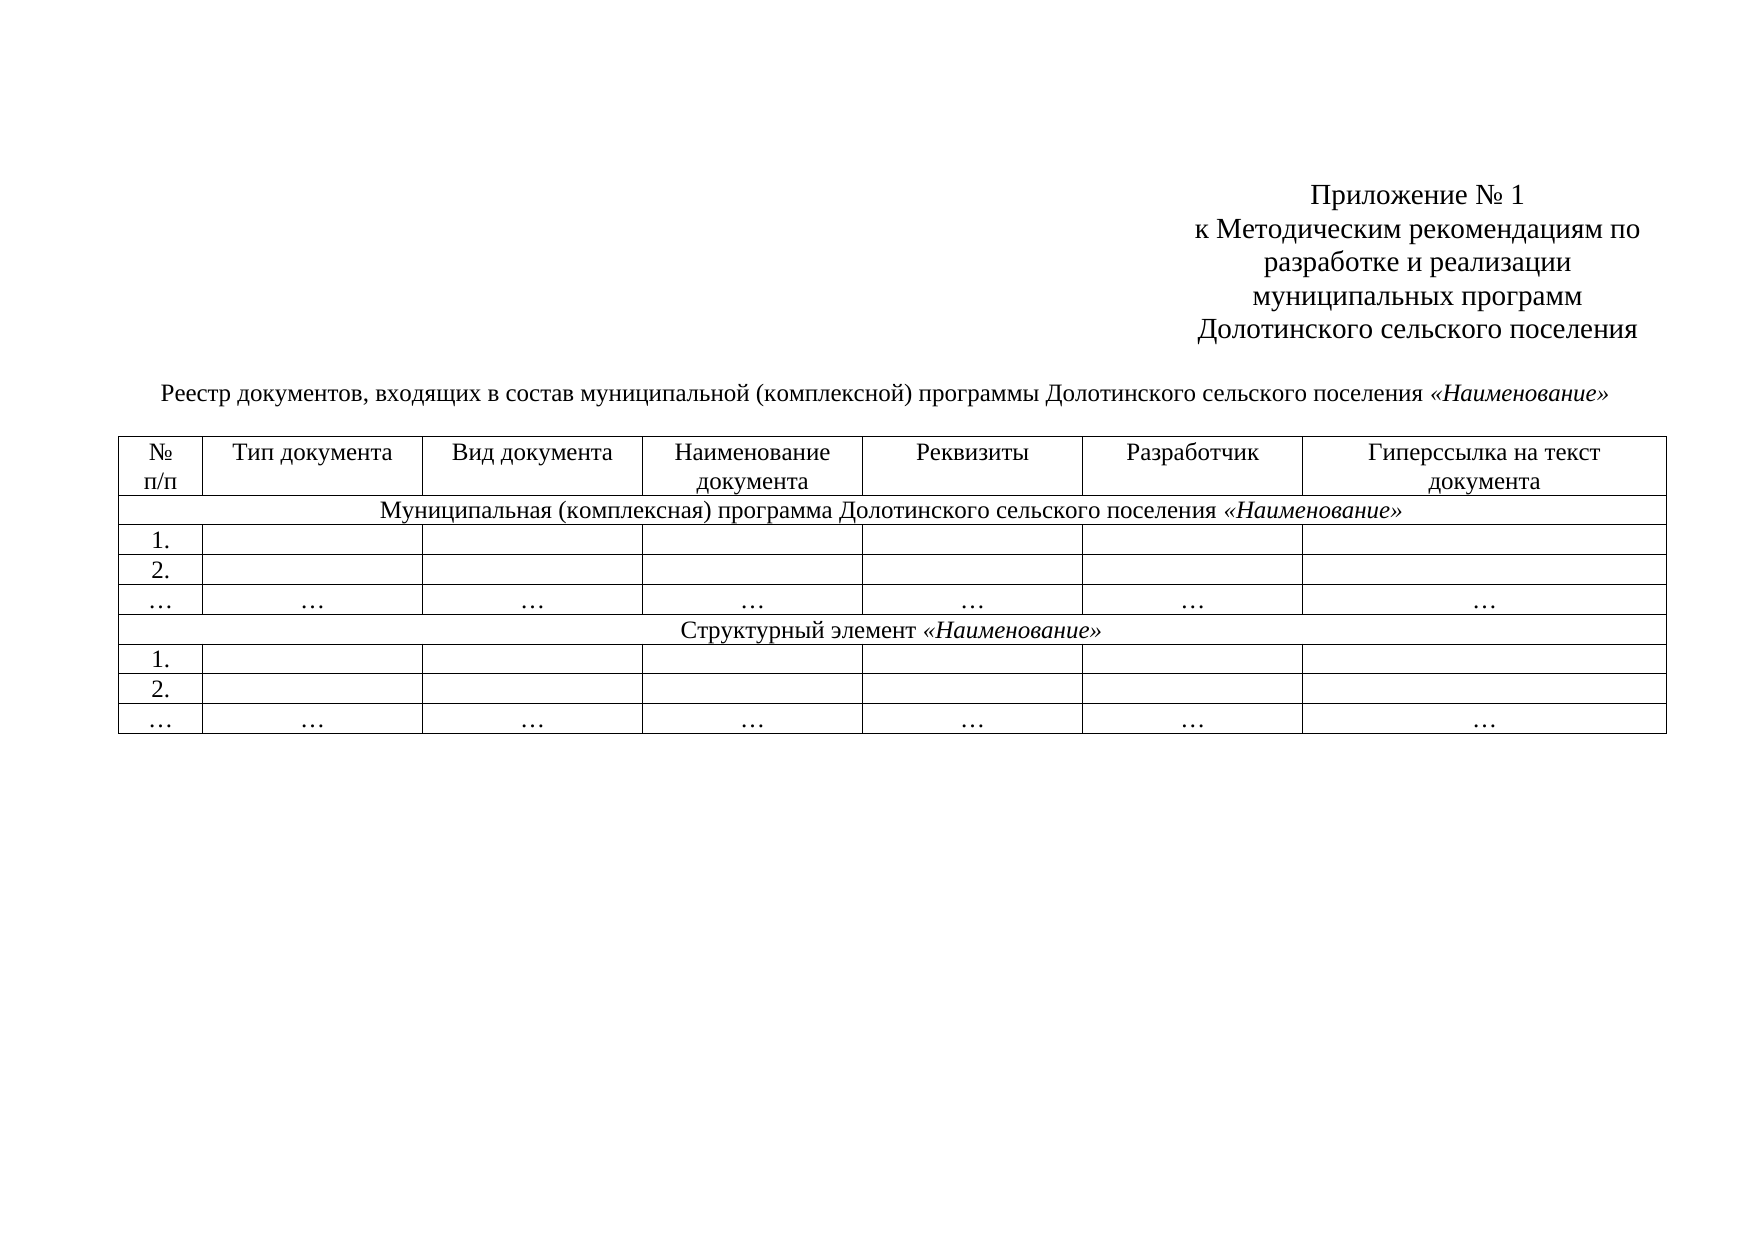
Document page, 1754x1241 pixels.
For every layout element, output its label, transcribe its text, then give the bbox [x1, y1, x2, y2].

table_cell … [1303, 704, 1666, 733]
table_header № п/п [119, 437, 202, 494]
table_cell [203, 674, 422, 703]
table_cell 1. [119, 645, 202, 673]
table_cell … [423, 585, 642, 614]
table_cell [643, 645, 862, 673]
table_cell [1303, 525, 1666, 554]
table_cell … [1303, 585, 1666, 614]
table_cell [1303, 645, 1666, 673]
text Реестр документов, входящих в состав муниципальной (комплексной) программы Долотинского сельского поселения «Наименование» [118, 378, 1654, 407]
table_cell Структурный элемент «Наименование» [119, 615, 1666, 643]
table_cell 2. [119, 555, 202, 584]
table_cell [203, 645, 422, 673]
table_cell … [643, 704, 862, 733]
table_cell [203, 525, 422, 554]
table_header Реквизиты [863, 437, 1082, 494]
table_cell … [643, 585, 862, 614]
table_cell … [203, 704, 422, 733]
table_header Тип документа [203, 437, 422, 494]
table_cell [1083, 555, 1302, 584]
table_header Наименование документа [643, 437, 862, 494]
text Приложение № 1 [1181, 177, 1654, 211]
table_cell [1303, 555, 1666, 584]
table_header Разработчик [1083, 437, 1302, 494]
table_cell [423, 645, 642, 673]
table_cell … [1083, 585, 1302, 614]
table_cell [423, 525, 642, 554]
table_cell [643, 555, 862, 584]
table_cell [863, 525, 1082, 554]
table_cell … [203, 585, 422, 614]
table_cell … [863, 585, 1082, 614]
table_cell 1. [119, 525, 202, 554]
table_cell [423, 555, 642, 584]
table_cell [1083, 525, 1302, 554]
table_header Вид документа [423, 437, 642, 494]
table_cell [863, 674, 1082, 703]
table_cell [1083, 674, 1302, 703]
table_cell … [423, 704, 642, 733]
table_cell … [119, 585, 202, 614]
table_cell [863, 555, 1082, 584]
table_cell … [863, 704, 1082, 733]
table_header Гиперссылка на текст документа [1303, 437, 1666, 494]
table_cell … [119, 704, 202, 733]
table_cell [643, 674, 862, 703]
text к Методическим рекомендациям по разработке и реализации муниципальных программ Долотинского сельского поселения [1181, 211, 1654, 345]
table_cell [423, 674, 642, 703]
table_cell [643, 525, 862, 554]
table_cell [1083, 645, 1302, 673]
table_cell [1303, 674, 1666, 703]
table_cell 2. [119, 674, 202, 703]
table_cell [203, 555, 422, 584]
table_cell Муниципальная (комплексная) программа Долотинского сельского поселения «Наименование» [119, 496, 1666, 524]
table_cell [863, 645, 1082, 673]
table_cell … [1083, 704, 1302, 733]
